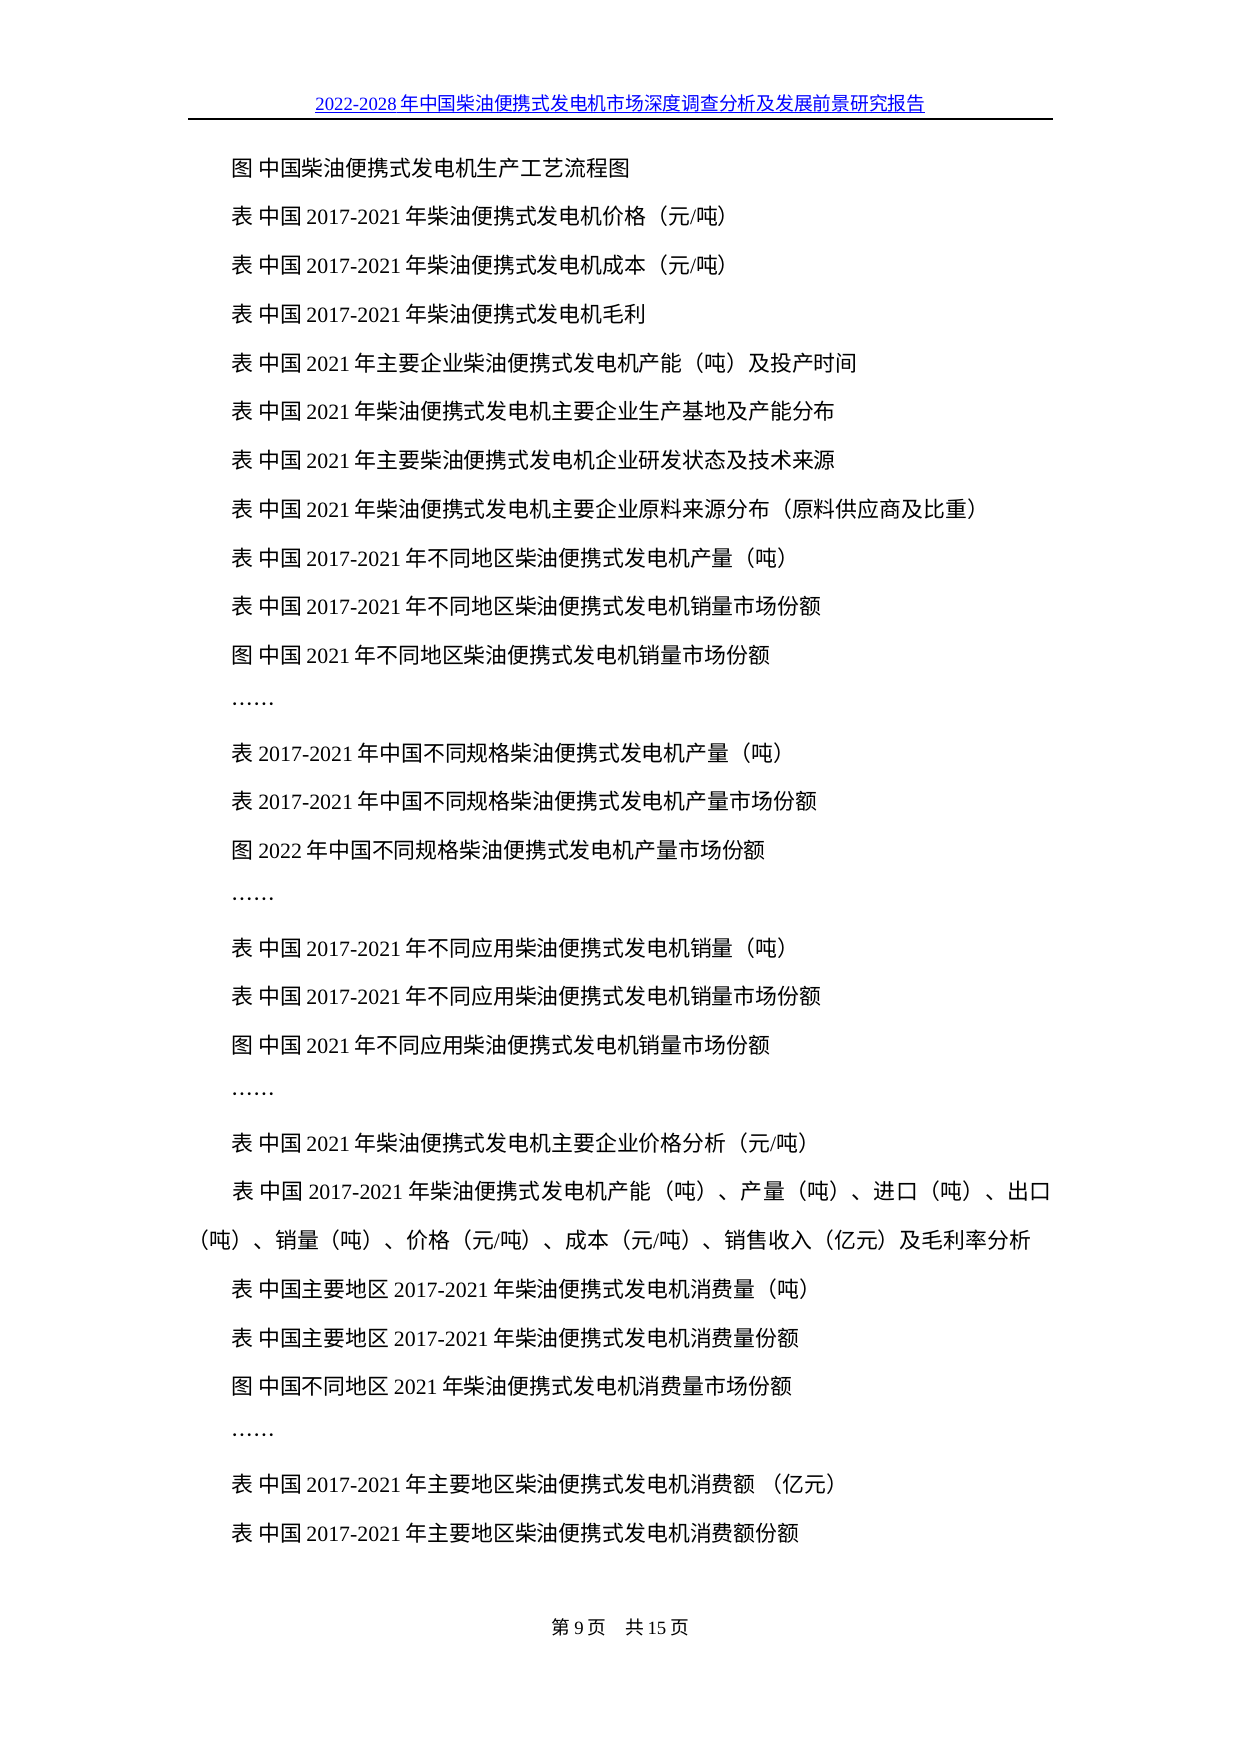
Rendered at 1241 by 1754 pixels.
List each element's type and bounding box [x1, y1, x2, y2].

text [187, 150, 1053, 1548]
